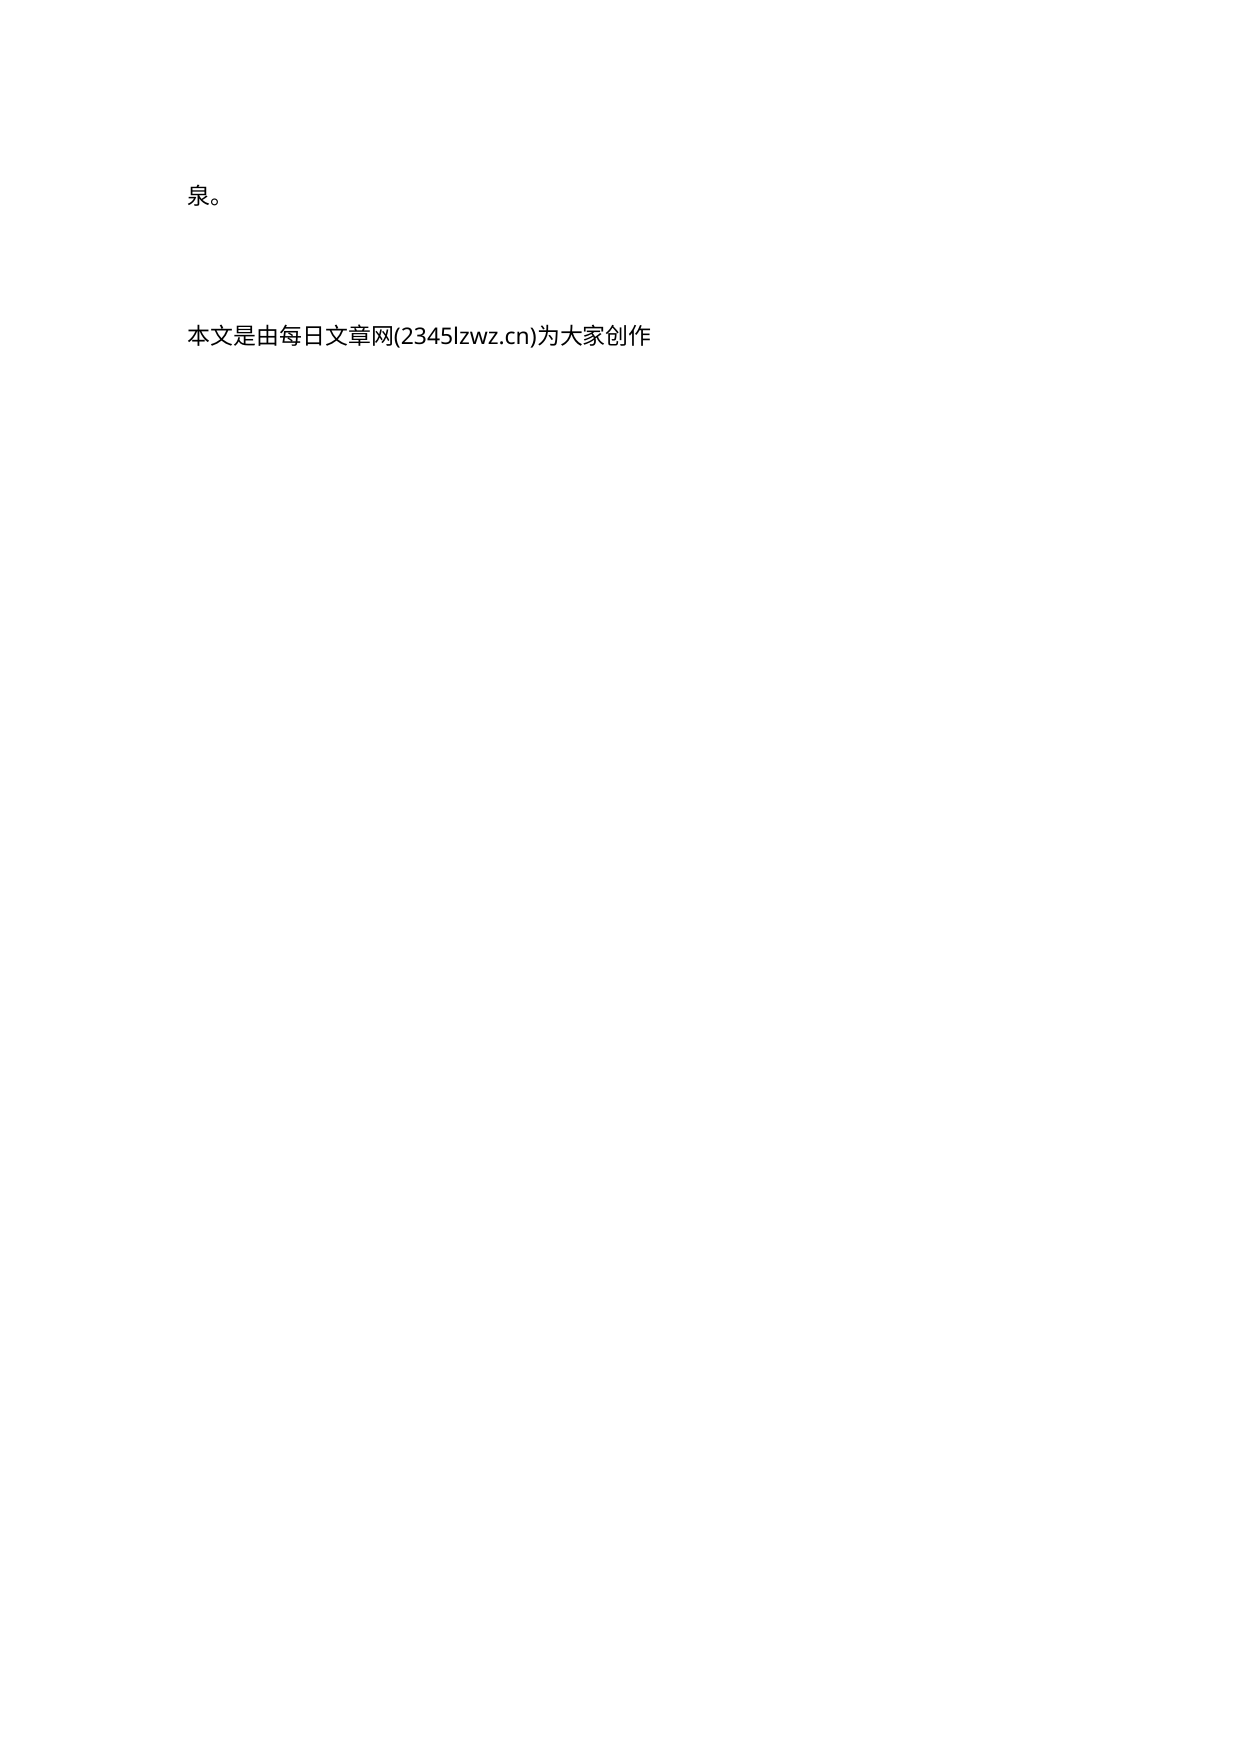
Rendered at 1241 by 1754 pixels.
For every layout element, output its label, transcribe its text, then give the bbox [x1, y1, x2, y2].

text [187, 162, 1053, 227]
text 本文是由每日文章网(2345lzwz.cn)为大家创作 [187, 302, 1053, 367]
